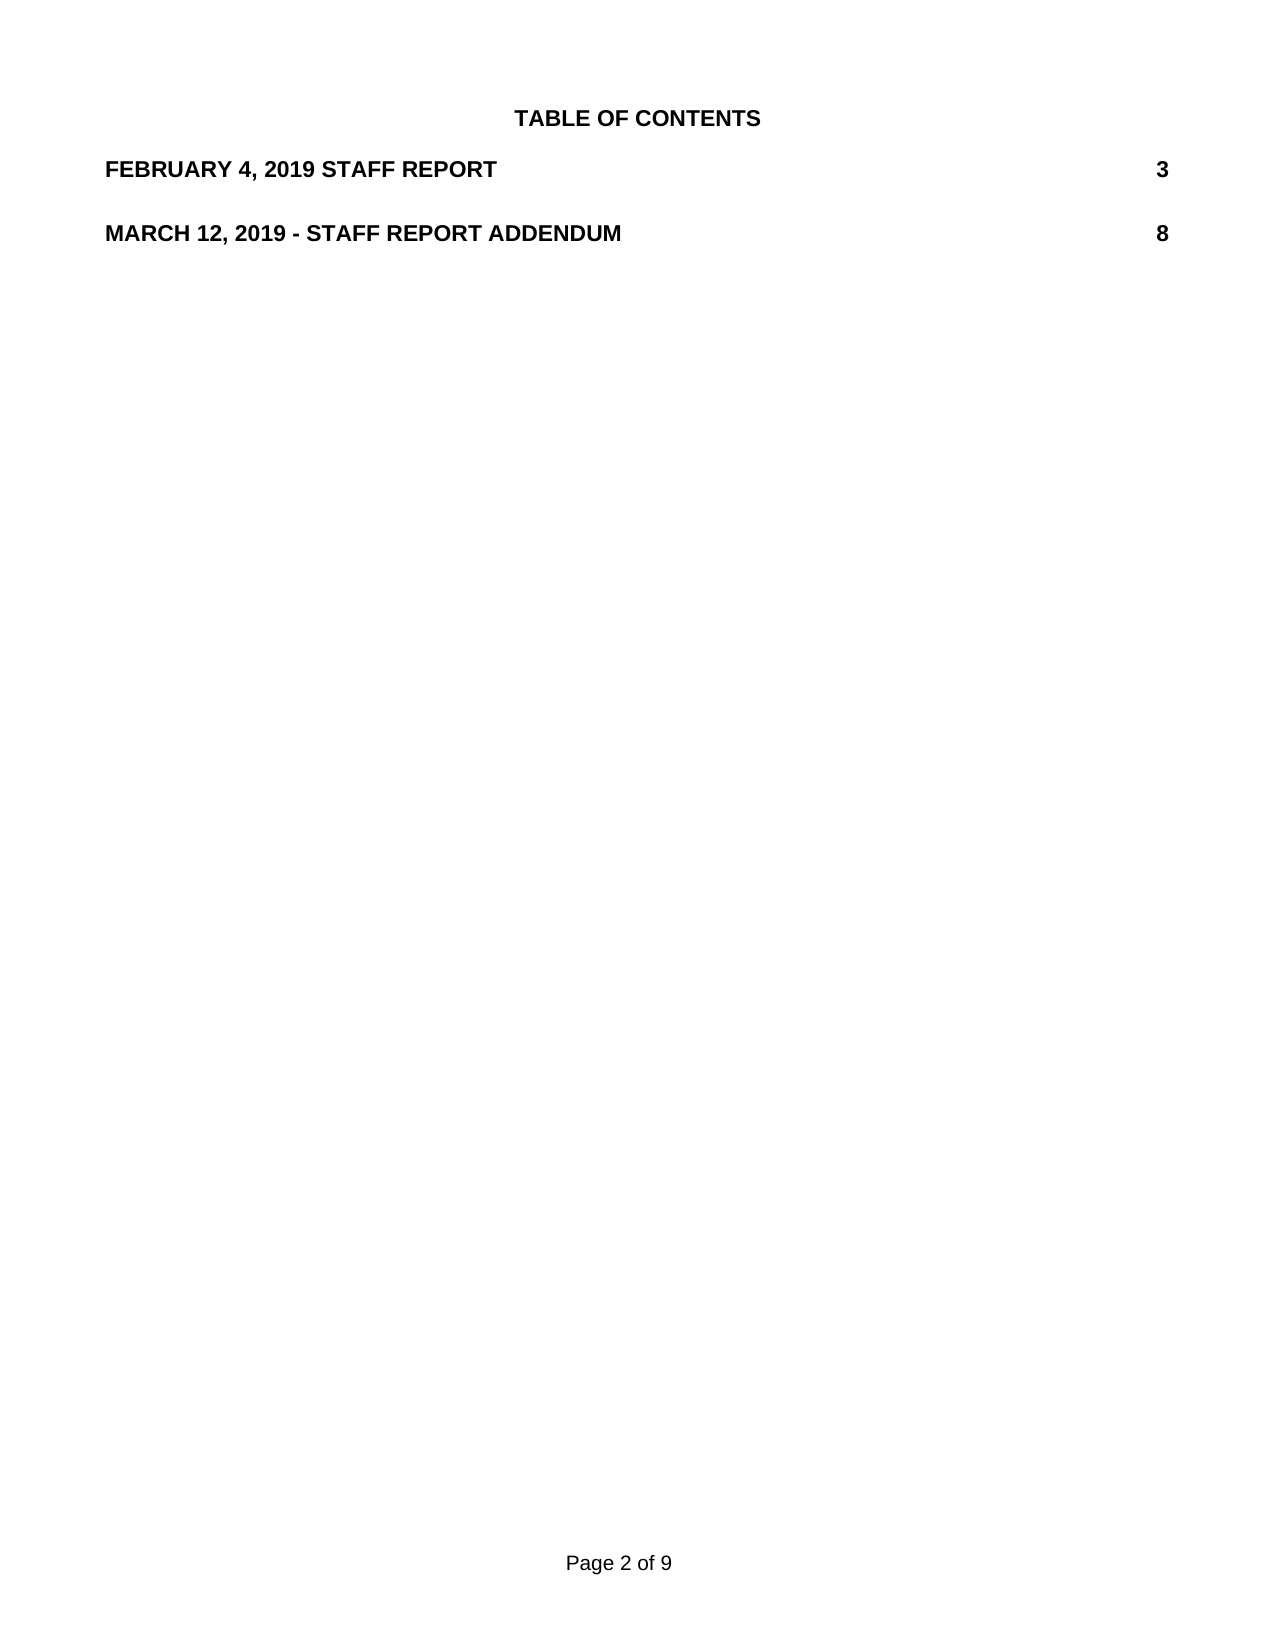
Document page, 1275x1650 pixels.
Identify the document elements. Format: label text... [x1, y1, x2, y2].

text MARCH 12, 2019 - STAFF REPORT ADDENDUM 8 [105, 220, 1170, 247]
text FEBRUARY 4, 2019 STAFF REPORT 3 [105, 156, 1170, 183]
text TABLE OF CONTENTS [105, 105, 1170, 131]
